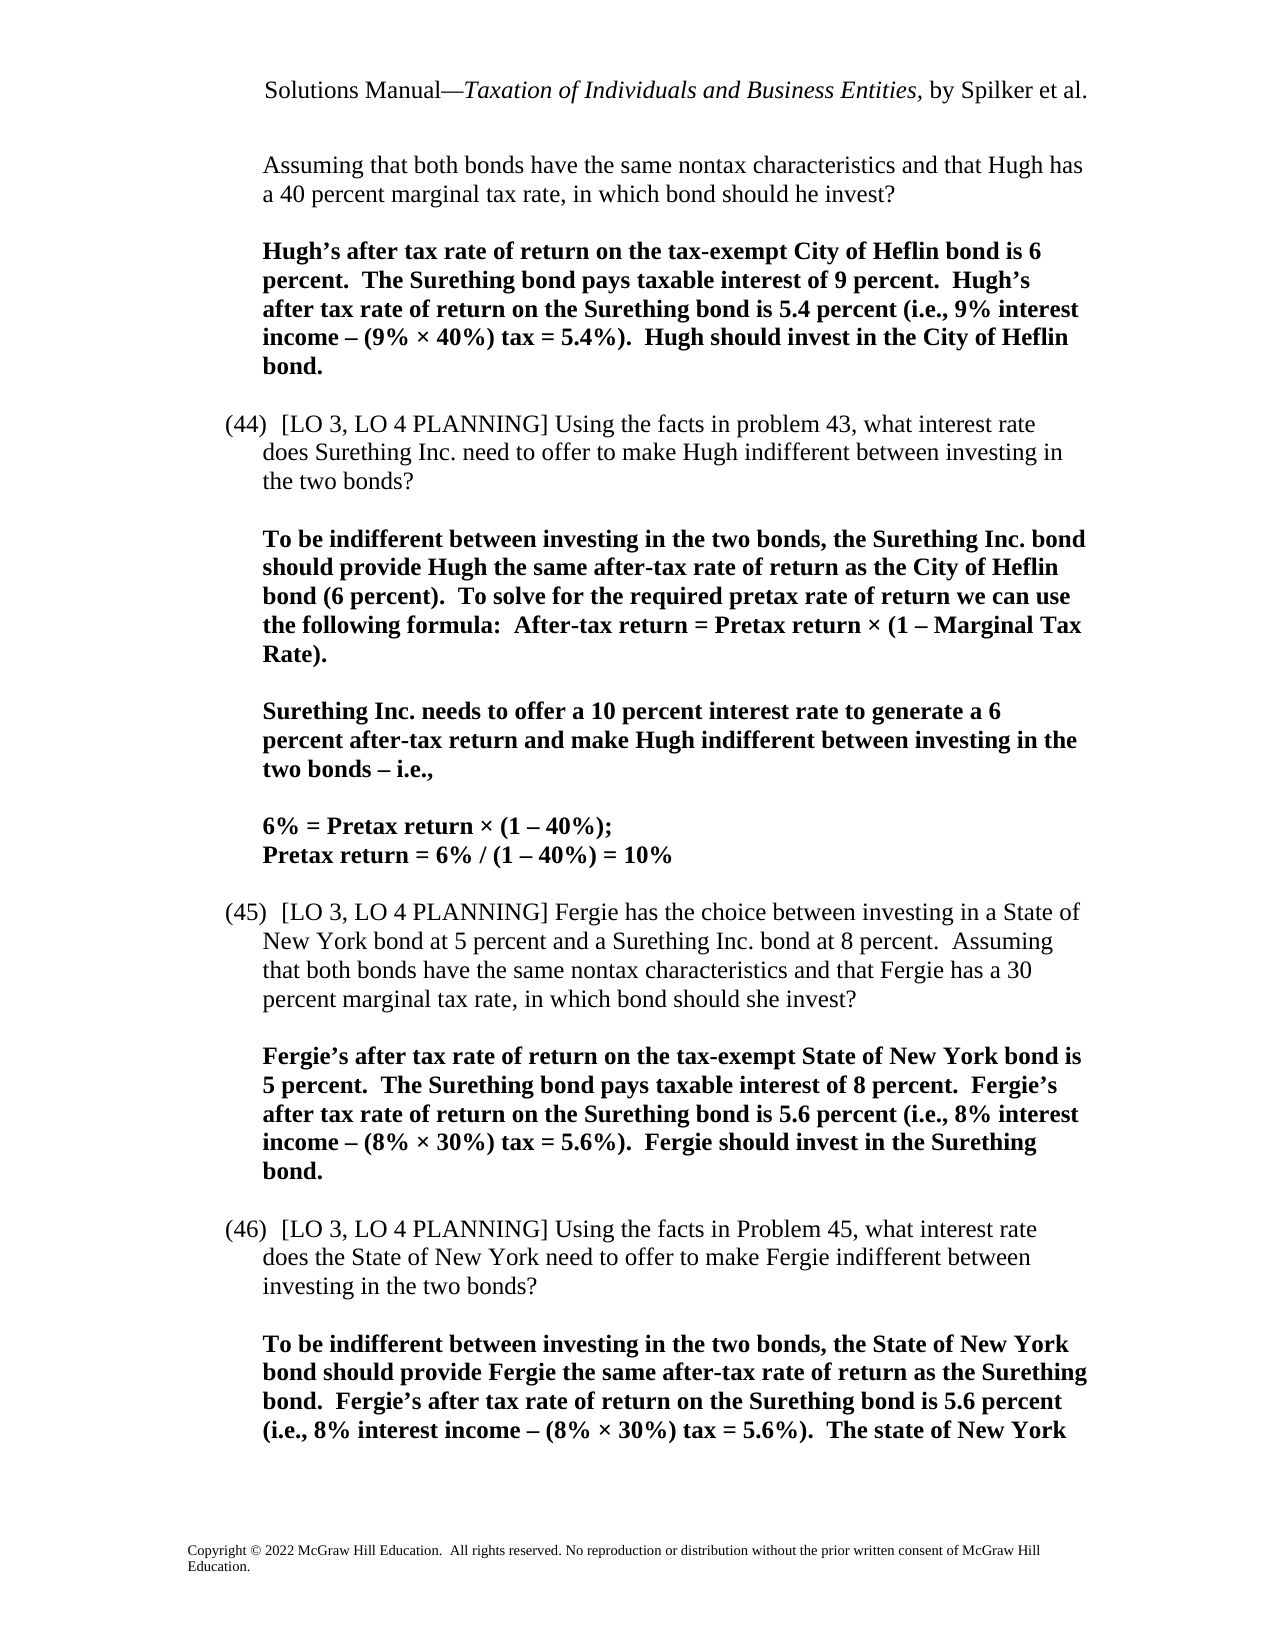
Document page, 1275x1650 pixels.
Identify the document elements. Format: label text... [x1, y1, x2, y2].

list [LO 3, LO 4 PLANNING] Fergie has the choice between investing in a State of New York bond at 5 percent and a Surething Inc. bond at 8 percent. Assuming that both bonds have the same nontax characteristics and that Fergie has a 30 percent marginal tax rate, in which bond should she invest? Fergie’s after tax rate of return on the tax-exempt State of New York bond is 5 percent. The Surething bond pays taxable interest of 8 percent. Fergie’s after tax rate of return on the Surething bond is 5.6 percent (i.e., 8% interest income – (8% × 30%) tax = 5.6%). Fergie should invest in the Surething bond. [225, 897, 1087, 1214]
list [225, 150, 1087, 409]
list [LO 3, LO 4 PLANNING] Using the facts in Problem 45, what interest rate does the State of New York need to offer to make Fergie indifferent between investing in the two bonds? [225, 1214, 1087, 1300]
text To be indifferent between investing in the two bonds, the Surething Inc. bond should provide Hugh the same after-tax rate of return as the City of Heflin bond (6 percent). To solve for the required pretax rate of return we can use the following formula: After-tax return = Pretax return × (1 – Marginal Tax Rate). Surething Inc. needs to offer a 10 percent interest rate to generate a 6 percent after-tax return and make Hugh indifferent between investing in the two bonds – i.e., 6% = Pretax return × (1 – 40%); Pretax return = 6% / (1 – 40%) = 10% [262, 524, 1087, 869]
list [LO 3, LO 4 PLANNING] Using the facts in problem 43, what interest rate does Surething Inc. need to offer to make Hugh indifferent between investing in the two bonds? [225, 409, 1087, 495]
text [262, 1329, 1087, 1444]
